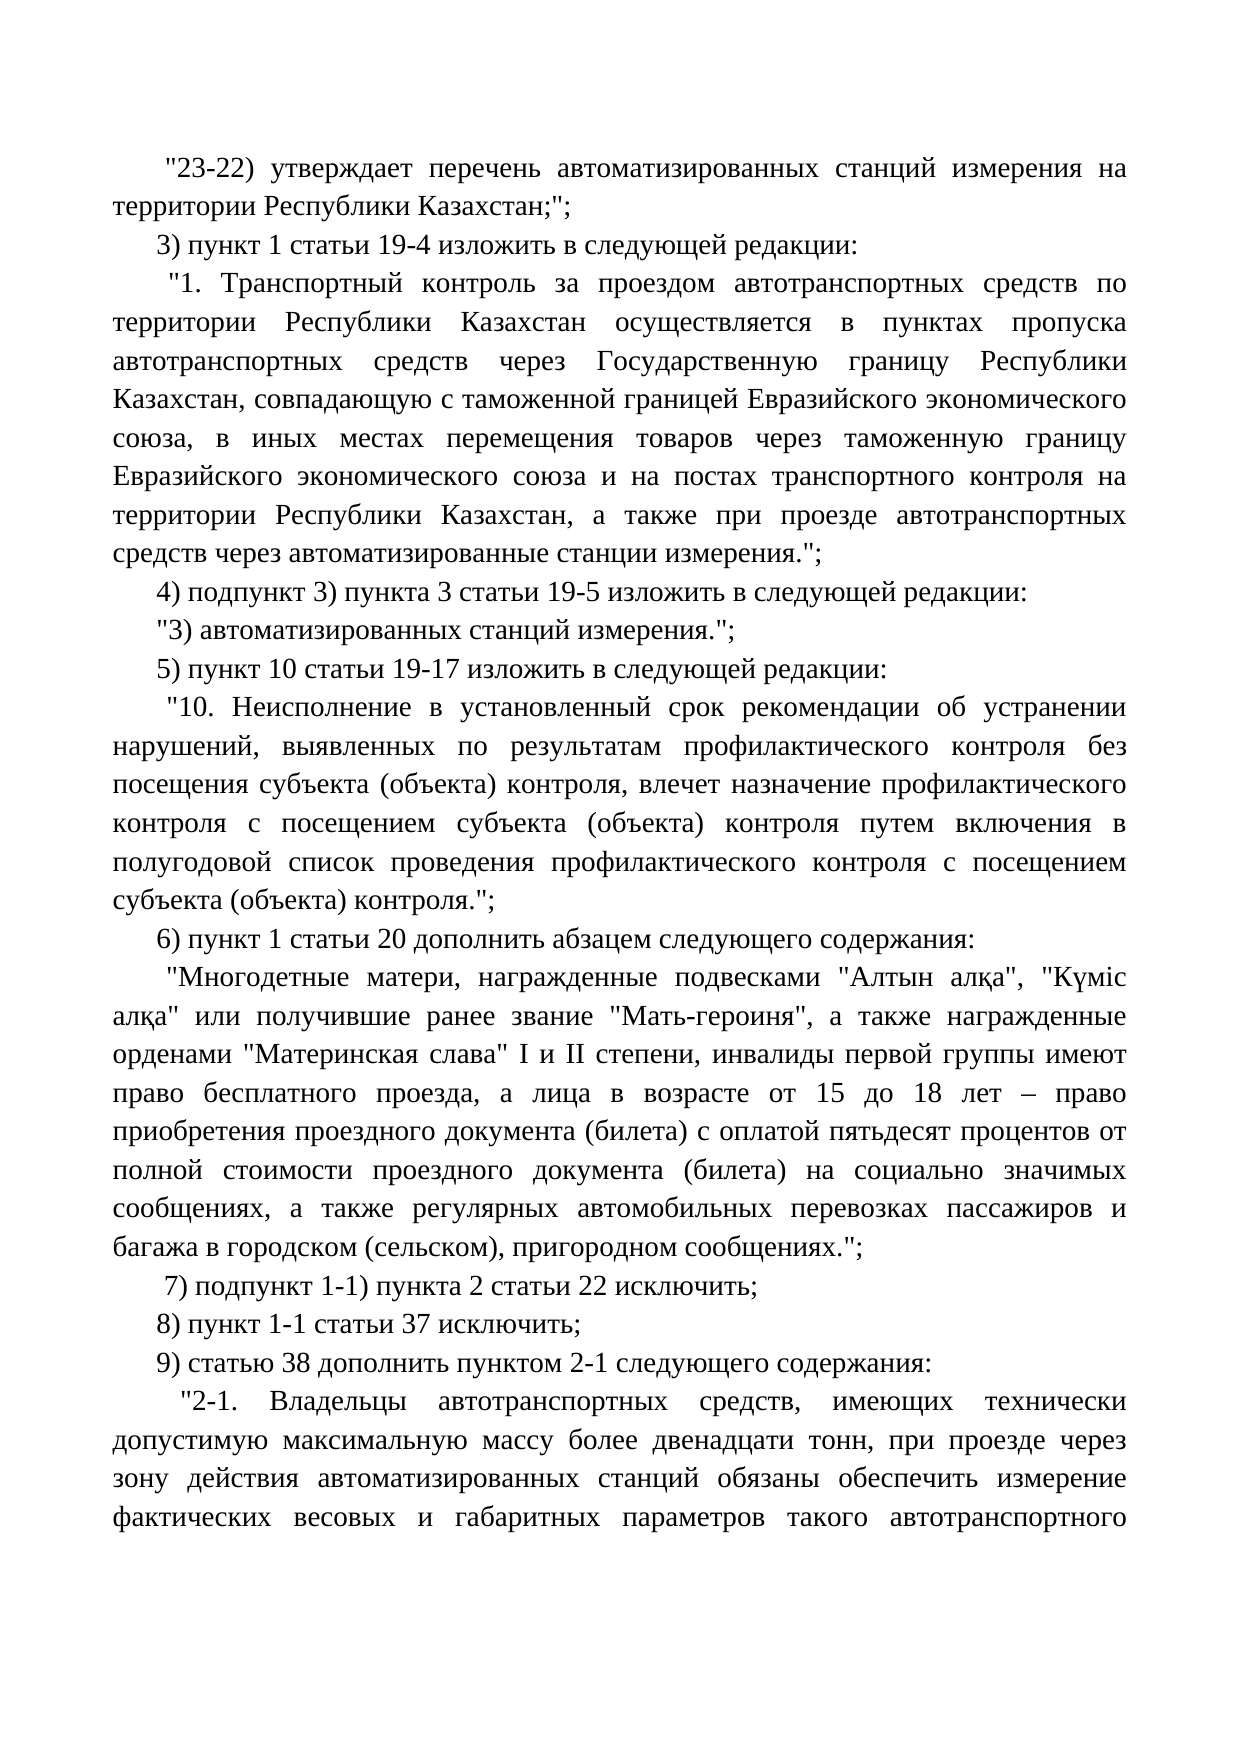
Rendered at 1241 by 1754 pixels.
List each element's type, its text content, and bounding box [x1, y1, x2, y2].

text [112, 1383, 1128, 1532]
text 6) пункт 1 статьи 20 дополнить абзацем следующего содержания: [112, 921, 1128, 954]
text "Многодетные матери, награжденные подвесками "Алтын алқа", "Күміс алқа" или получившие ранее звание "Мать-героиня", а также награжденные орденами "Материнская слава" I и II степени, инвалиды первой группы имеют право бесплатного проезда, а лица в возрасте от 15 до 18 лет – право приобретения проездного документа (билета) с оплатой пятьдесят процентов от полной стоимости проездного документа (билета) на социально значимых сообщениях, а также регулярных автомобильных перевозках пассажиров и багажа в городском (сельском), пригородном сообщениях."; [112, 959, 1128, 1263]
text 5) пункт 10 статьи 19-17 изложить в следующей редакции: [112, 651, 1128, 684]
text 8) пункт 1-1 статьи 37 исключить; [112, 1306, 1128, 1340]
text 9) статью 38 дополнить пунктом 2-1 следующего содержания: [112, 1345, 1128, 1378]
text "1. Транспортный контроль за проездом автотранспортных средств по территории Республики Казахстан осуществляется в пунктах пропуска автотранспортных средств через Государственную границу Республики Казахстан, совпадающую с таможенной границей Евразийского экономического союза, в иных местах перемещения товаров через таможенную границу Евразийского экономического союза и на постах транспортного контроля на территории Республики Казахстан, а также при проезде автотранспортных средств через автоматизированные станции измерения."; [112, 266, 1128, 569]
text "10. Неисполнение в установленный срок рекомендации об устранении нарушений, выявленных по результатам профилактического контроля без посещения субъекта (объекта) контроля, влечет назначение профилактического контроля с посещением субъекта (объекта) контроля путем включения в полугодовой список проведения профилактического контроля с посещением субъекта (объекта) контроля."; [112, 689, 1128, 916]
text "23-22) утверждает перечень автоматизированных станций измерения на территории Республики Казахстан;"; [112, 150, 1128, 222]
text 4) подпункт 3) пункта 3 статьи 19-5 изложить в следующей редакции: [112, 574, 1128, 607]
text 7) подпункт 1-1) пункта 2 статьи 22 исключить; [112, 1268, 1128, 1301]
text 3) пункт 1 статьи 19-4 изложить в следующей редакции: [112, 227, 1128, 261]
text "3) автоматизированных станций измерения."; [112, 612, 1128, 646]
